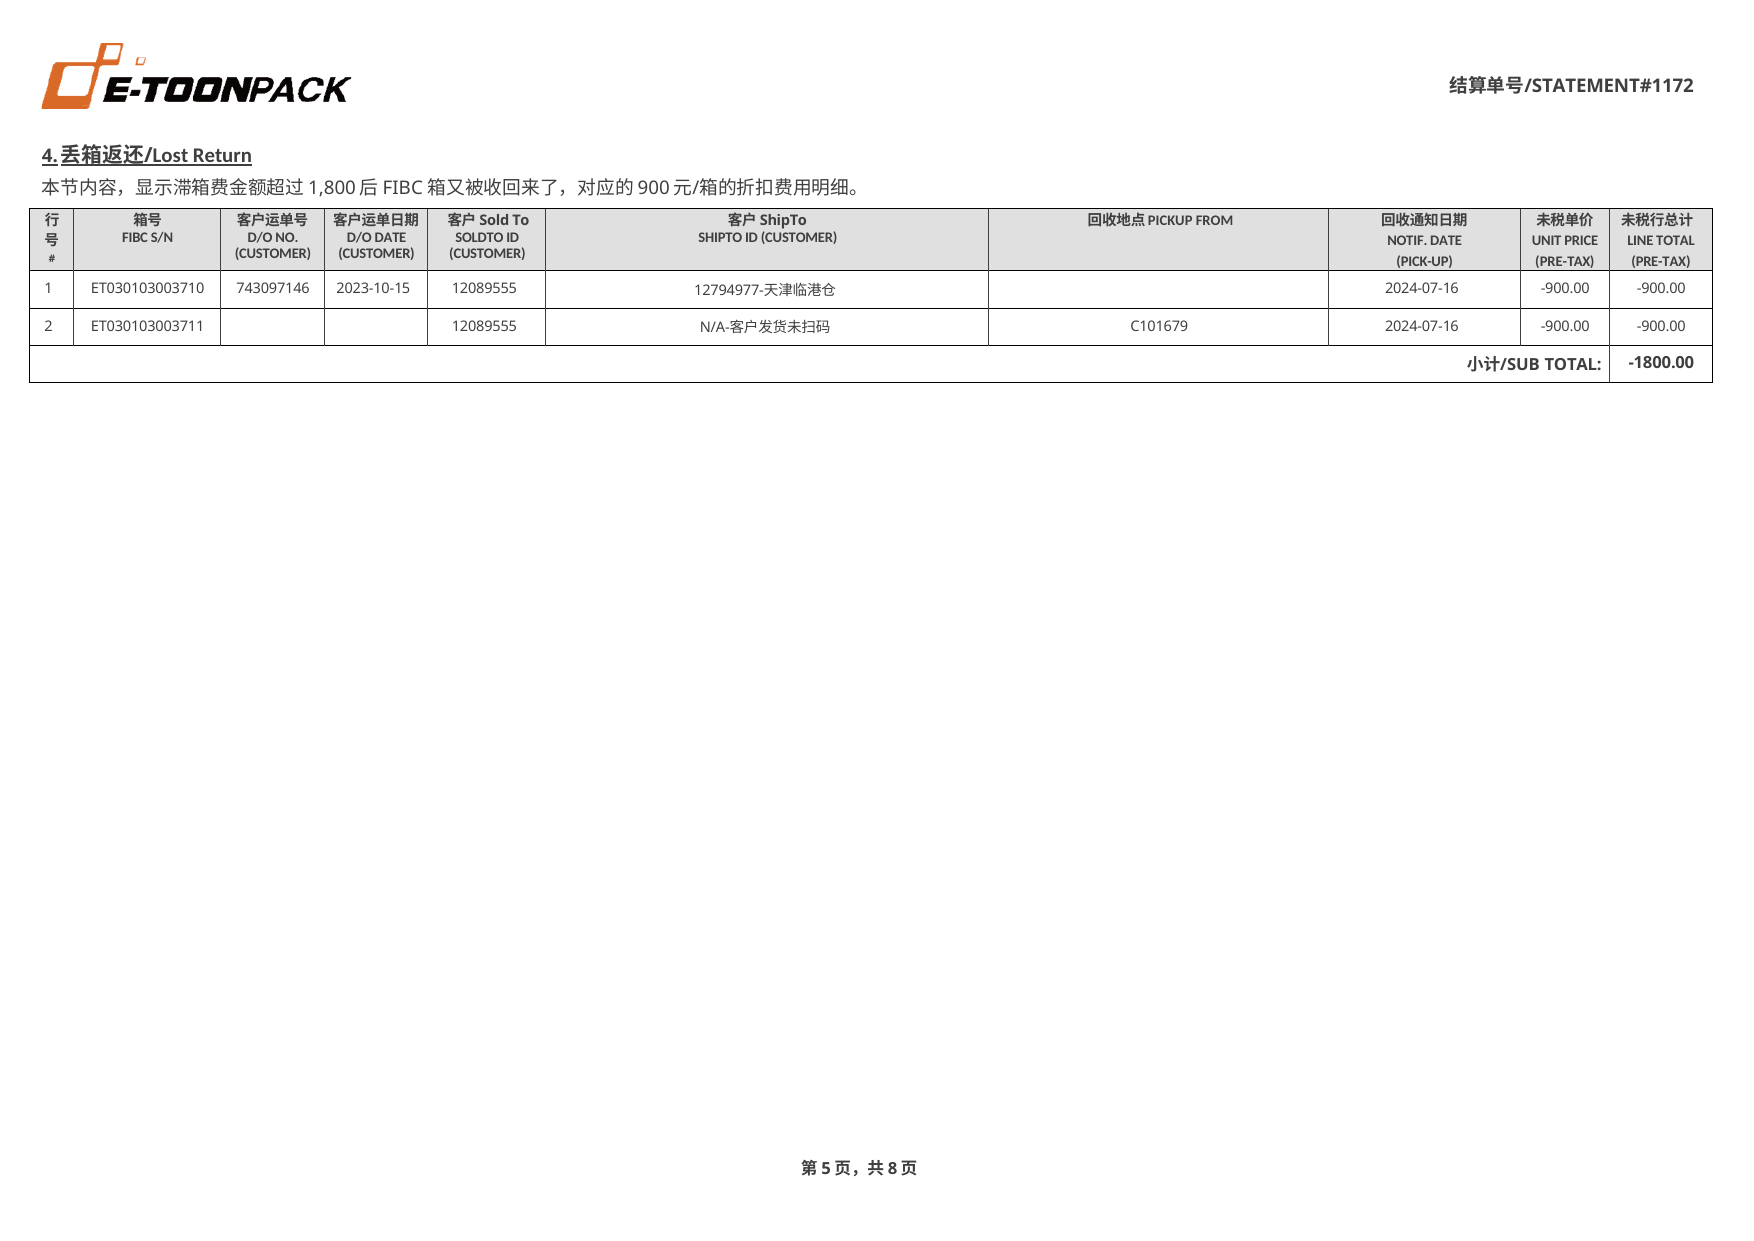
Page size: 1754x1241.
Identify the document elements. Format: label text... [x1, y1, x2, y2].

table_header 回收地点 PICKUP FROM [989, 209, 1328, 270]
table_cell 743097146 [221, 271, 324, 307]
table_cell [221, 309, 324, 345]
table_cell 2023-10-15 [325, 271, 427, 307]
table_cell -900.00 [1521, 271, 1609, 307]
table_cell 2024-07-16 [1329, 309, 1520, 345]
table_header 箱号 FIBC S/N [74, 209, 220, 270]
table_cell N/A-客户发货未扫码 [546, 309, 988, 345]
table_cell ET030103003710 [74, 271, 220, 307]
table_header 行号 # [30, 209, 73, 270]
table_header 未税单价 UNIT PRICE (PRE-TAX) [1521, 209, 1609, 270]
table_cell 12794977-天津临港仓 [546, 271, 988, 307]
picture [41, 43, 352, 109]
table_header 客户 ShipTo SHIPTO ID (CUSTOMER) [546, 209, 988, 270]
table_cell 12089555 [428, 271, 545, 307]
table_header 客户 Sold To SOLDTO ID (CUSTOMER) [428, 209, 545, 270]
list 丢箱返还/Lost Return [42, 138, 1721, 168]
table_cell -900.00 [1521, 309, 1609, 345]
table_header 客户运单日期 D/O DATE (CUSTOMER) [325, 209, 427, 270]
table_cell 2 [30, 309, 73, 345]
table_cell -900.00 [1610, 271, 1712, 307]
table_header 未税行总计 LINE TOTAL (PRE-TAX) [1610, 209, 1712, 270]
table_header 客户运单号 D/O NO. (CUSTOMER) [221, 209, 324, 270]
table_cell 小计/SUB TOTAL: [30, 346, 1609, 382]
table_cell [325, 309, 427, 345]
table_cell C101679 [989, 309, 1328, 345]
table_cell -1800.00 [1610, 346, 1712, 382]
text 本节内容，显示滞箱费金额超过1,800后 FIBC 箱又被收回来了，对应的900元/箱的折扣费用明细。 [29, 172, 1721, 199]
table_cell 1 [30, 271, 73, 307]
table_cell 12089555 [428, 309, 545, 345]
table_cell ET030103003711 [74, 309, 220, 345]
table_cell [989, 271, 1328, 307]
table_cell 2024-07-16 [1329, 271, 1520, 307]
table_cell -900.00 [1610, 309, 1712, 345]
table_header 回收通知日期 NOTIF. DATE (PICK-UP) [1329, 209, 1520, 270]
